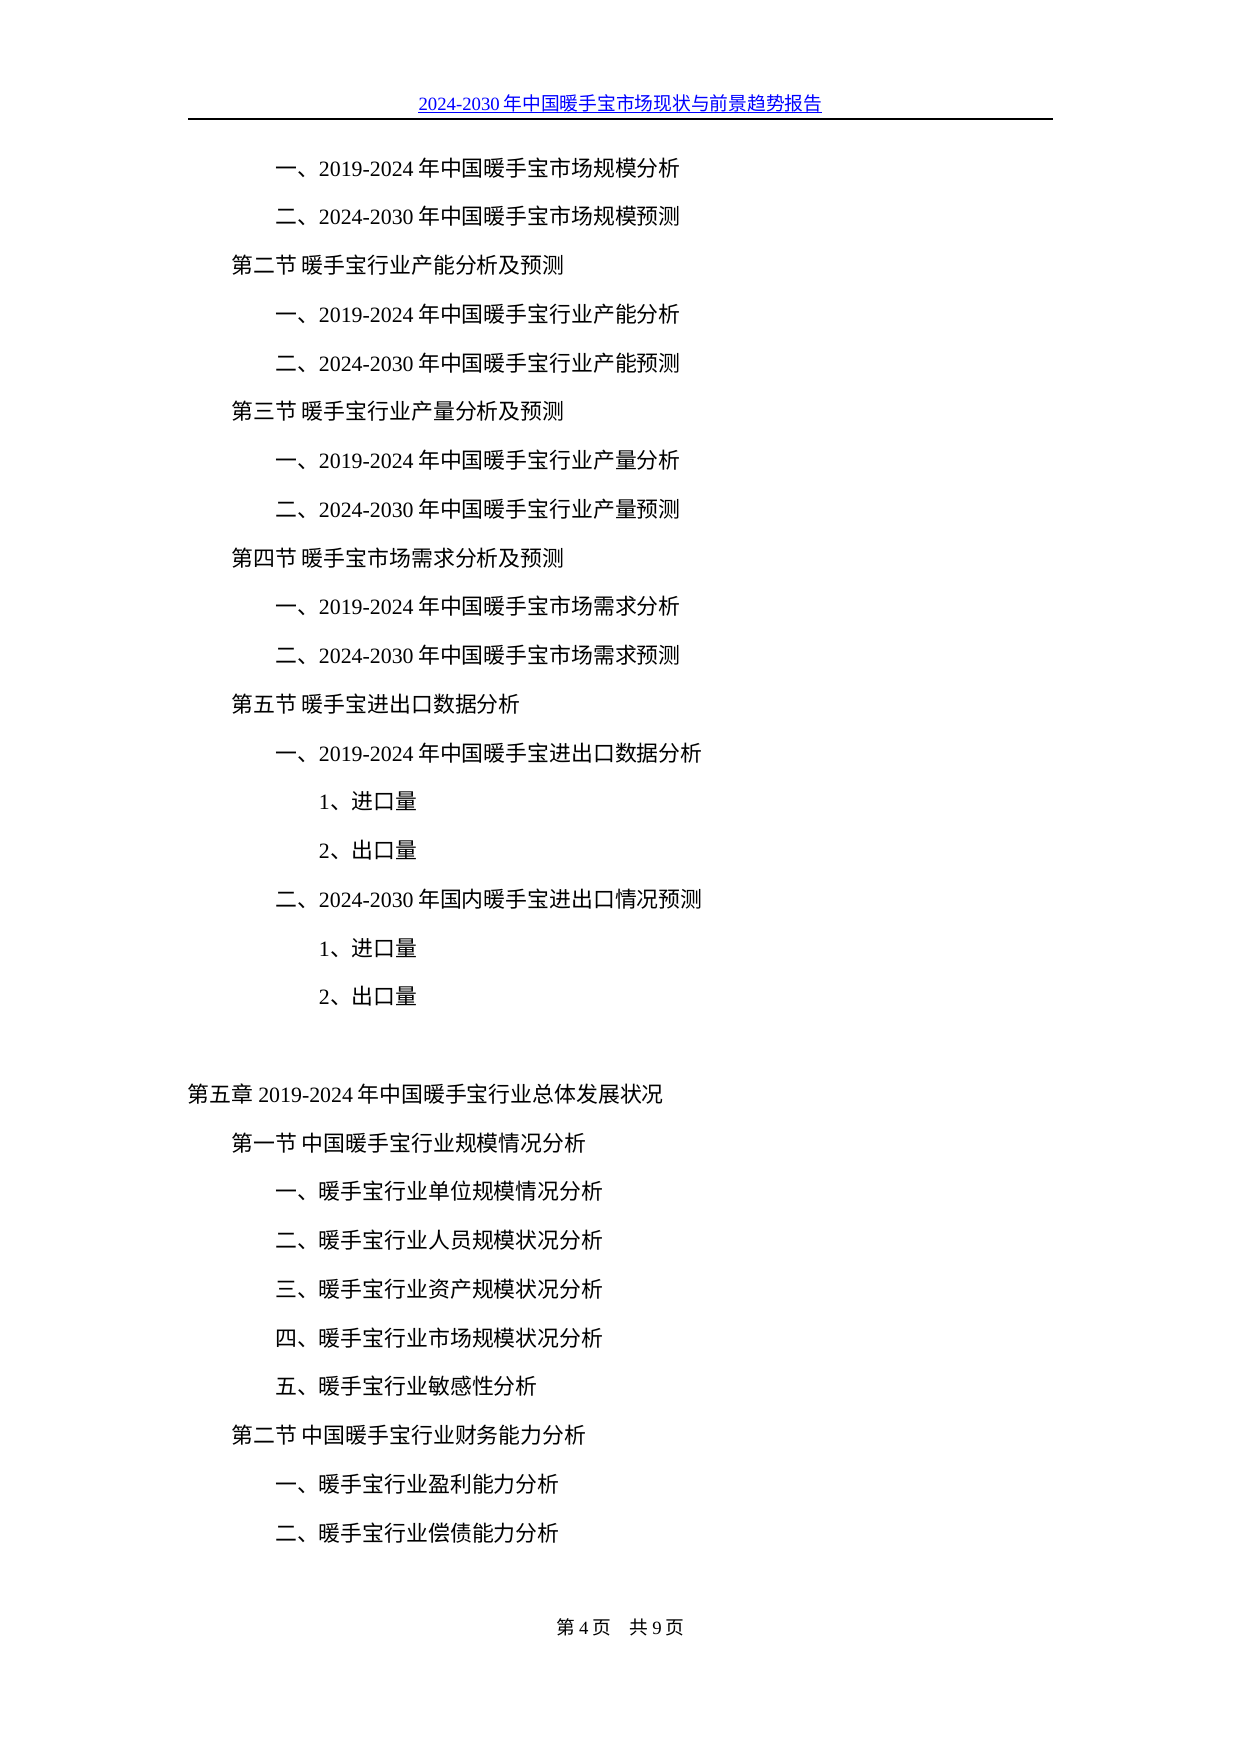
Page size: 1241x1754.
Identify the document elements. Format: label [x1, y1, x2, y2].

text [187, 150, 1053, 1548]
